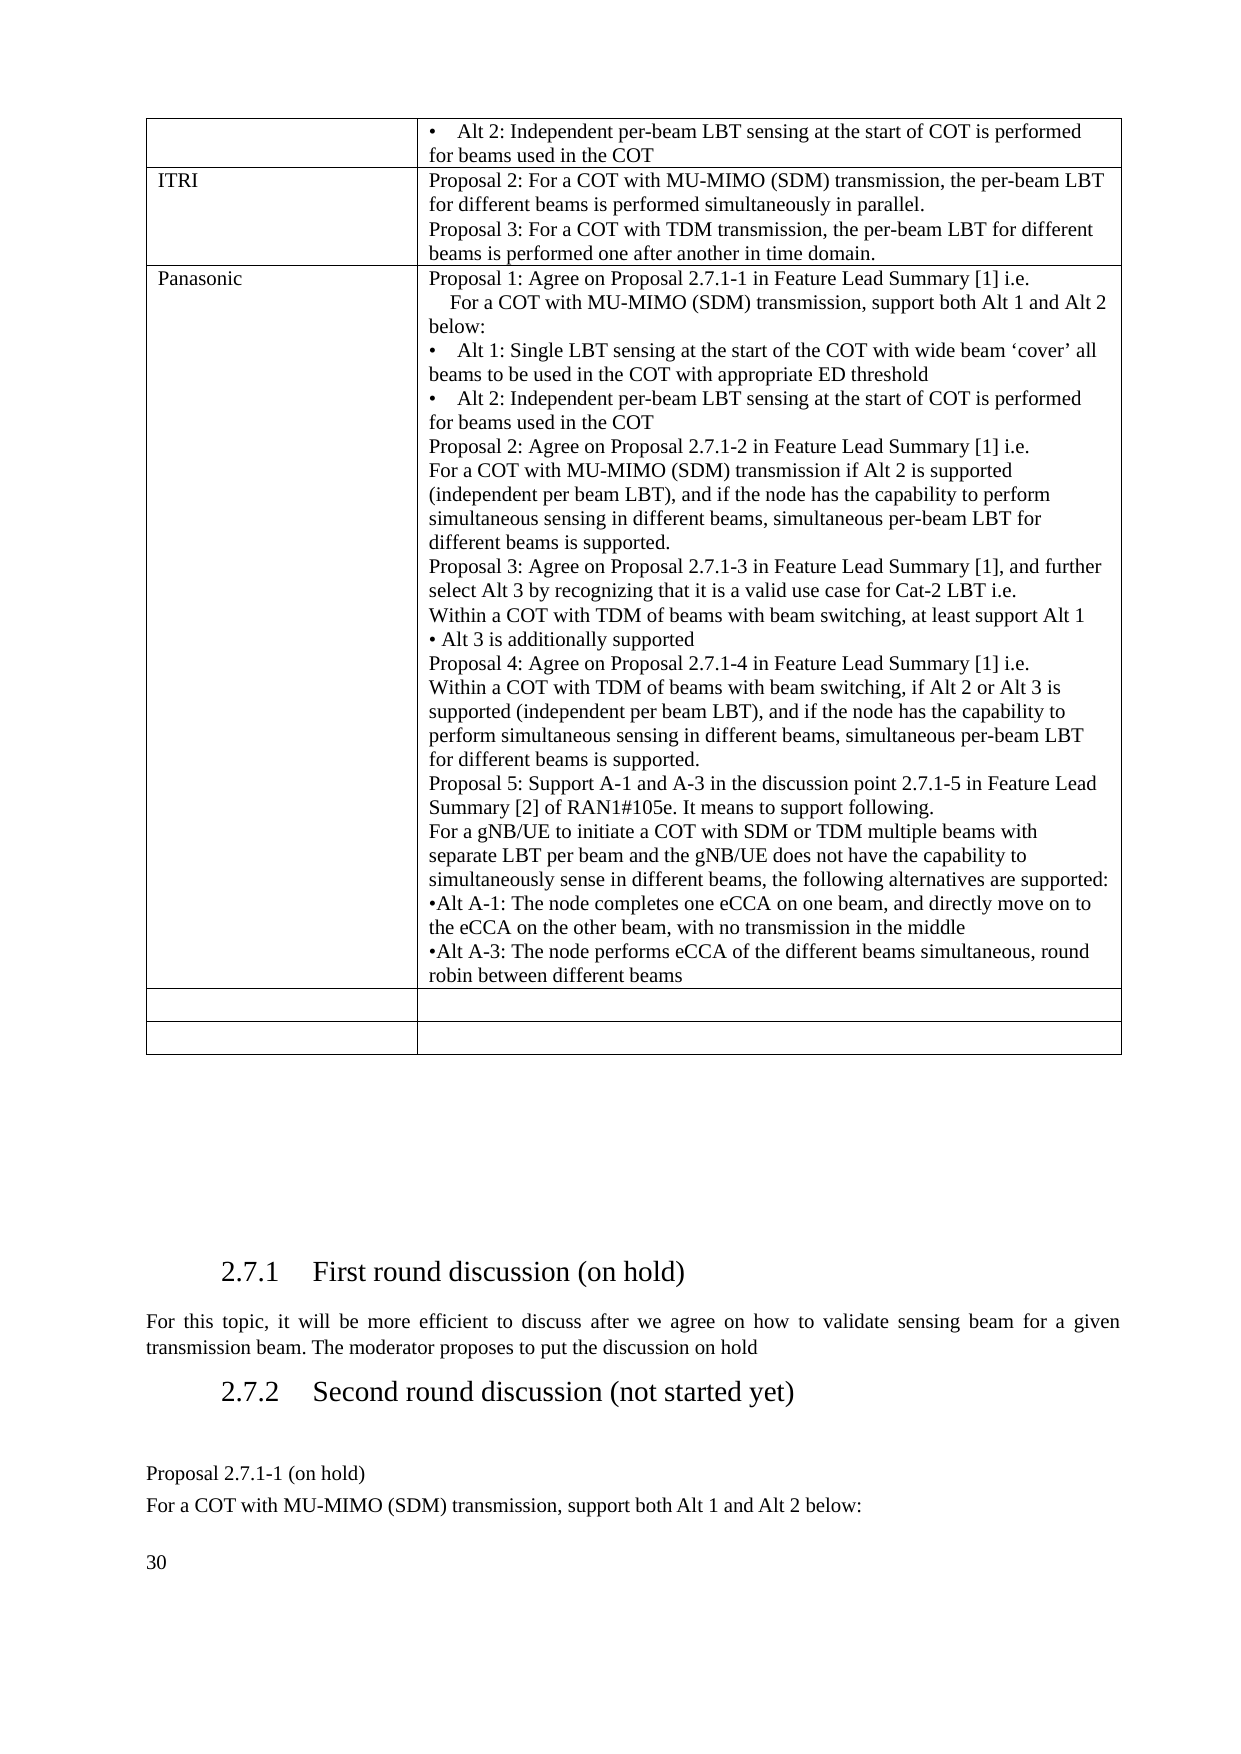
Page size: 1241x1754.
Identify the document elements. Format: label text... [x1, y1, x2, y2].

table_cell [147, 1022, 417, 1054]
table_cell Proposal 1: Agree on Proposal 2.7.1-1 in Feature Lead Summary [1] i.e. For a COT with MU-MIMO (SDM) transmission, support both Alt 1 and Alt 2 below: • Alt 1: Single LBT sensing at the start of the COT with wide beam ‘cover’ all beams to be used in the COT with appropriate ED threshold • Alt 2: Independent per-beam LBT sensing at the start of COT is performed for beams used in the COT Proposal 2: Agree on Proposal 2.7.1-2 in Feature Lead Summary [1] i.e. For a COT with MU-MIMO (SDM) transmission if Alt 2 is supported (independent per beam LBT), and if the node has the capability to perform simultaneous sensing in different beams, simultaneous per-beam LBT for different beams is supported. Proposal 3: Agree on Proposal 2.7.1-3 in Feature Lead Summary [1], and further select Alt 3 by recognizing that it is a valid use case for Cat-2 LBT i.e. Within a COT with TDM of beams with beam switching, at least support Alt 1 • Alt 3 is additionally supported Proposal 4: Agree on Proposal 2.7.1-4 in Feature Lead Summary [1] i.e. Within a COT with TDM of beams with beam switching, if Alt 2 or Alt 3 is supported (independent per beam LBT), and if the node has the capability to perform simultaneous sensing in different beams, simultaneous per-beam LBT for different beams is supported. Proposal 5: Support A-1 and A-3 in the discussion point 2.7.1-5 in Feature Lead Summary [2] of RAN1#105e. It means to support following. For a gNB/UE to initiate a COT with SDM or TDM multiple beams with separate LBT per beam and the gNB/UE does not have the capability to simultaneously sense in different beams, the following alternatives are supported: •Alt A-1: The node completes one eCCA on one beam, and directly move on to the eCCA on the other beam, with no transmission in the middle •Alt A-3: The node performs eCCA of the different beams simultaneous, round robin between different beams [418, 266, 1121, 987]
table_cell ITRI [147, 168, 417, 264]
text Proposal 2.7.1-1 (on hold) [146, 1461, 1122, 1485]
subtitle First round discussion (on hold) [221, 1254, 1122, 1288]
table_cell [147, 119, 417, 167]
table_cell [418, 119, 1121, 167]
table_cell Panasonic [147, 266, 417, 987]
table_cell [147, 989, 417, 1021]
table_cell Proposal 2: For a COT with MU-MIMO (SDM) transmission, the per-beam LBT for different beams is performed simultaneously in parallel. Proposal 3: For a COT with TDM transmission, the per-beam LBT for different beams is performed one after another in time domain. [418, 168, 1121, 264]
text For a COT with MU-MIMO (SDM) transmission, support both Alt 1 and Alt 2 below: [146, 1493, 1122, 1517]
table_cell [418, 1022, 1121, 1054]
table_cell [418, 989, 1121, 1021]
subtitle Second round discussion (not started yet) [221, 1374, 1122, 1407]
text For this topic, it will be more efficient to discuss after we agree on how to validate sensing beam for a given transmission beam. The moderator proposes to put the discussion on hold [146, 1309, 1122, 1359]
